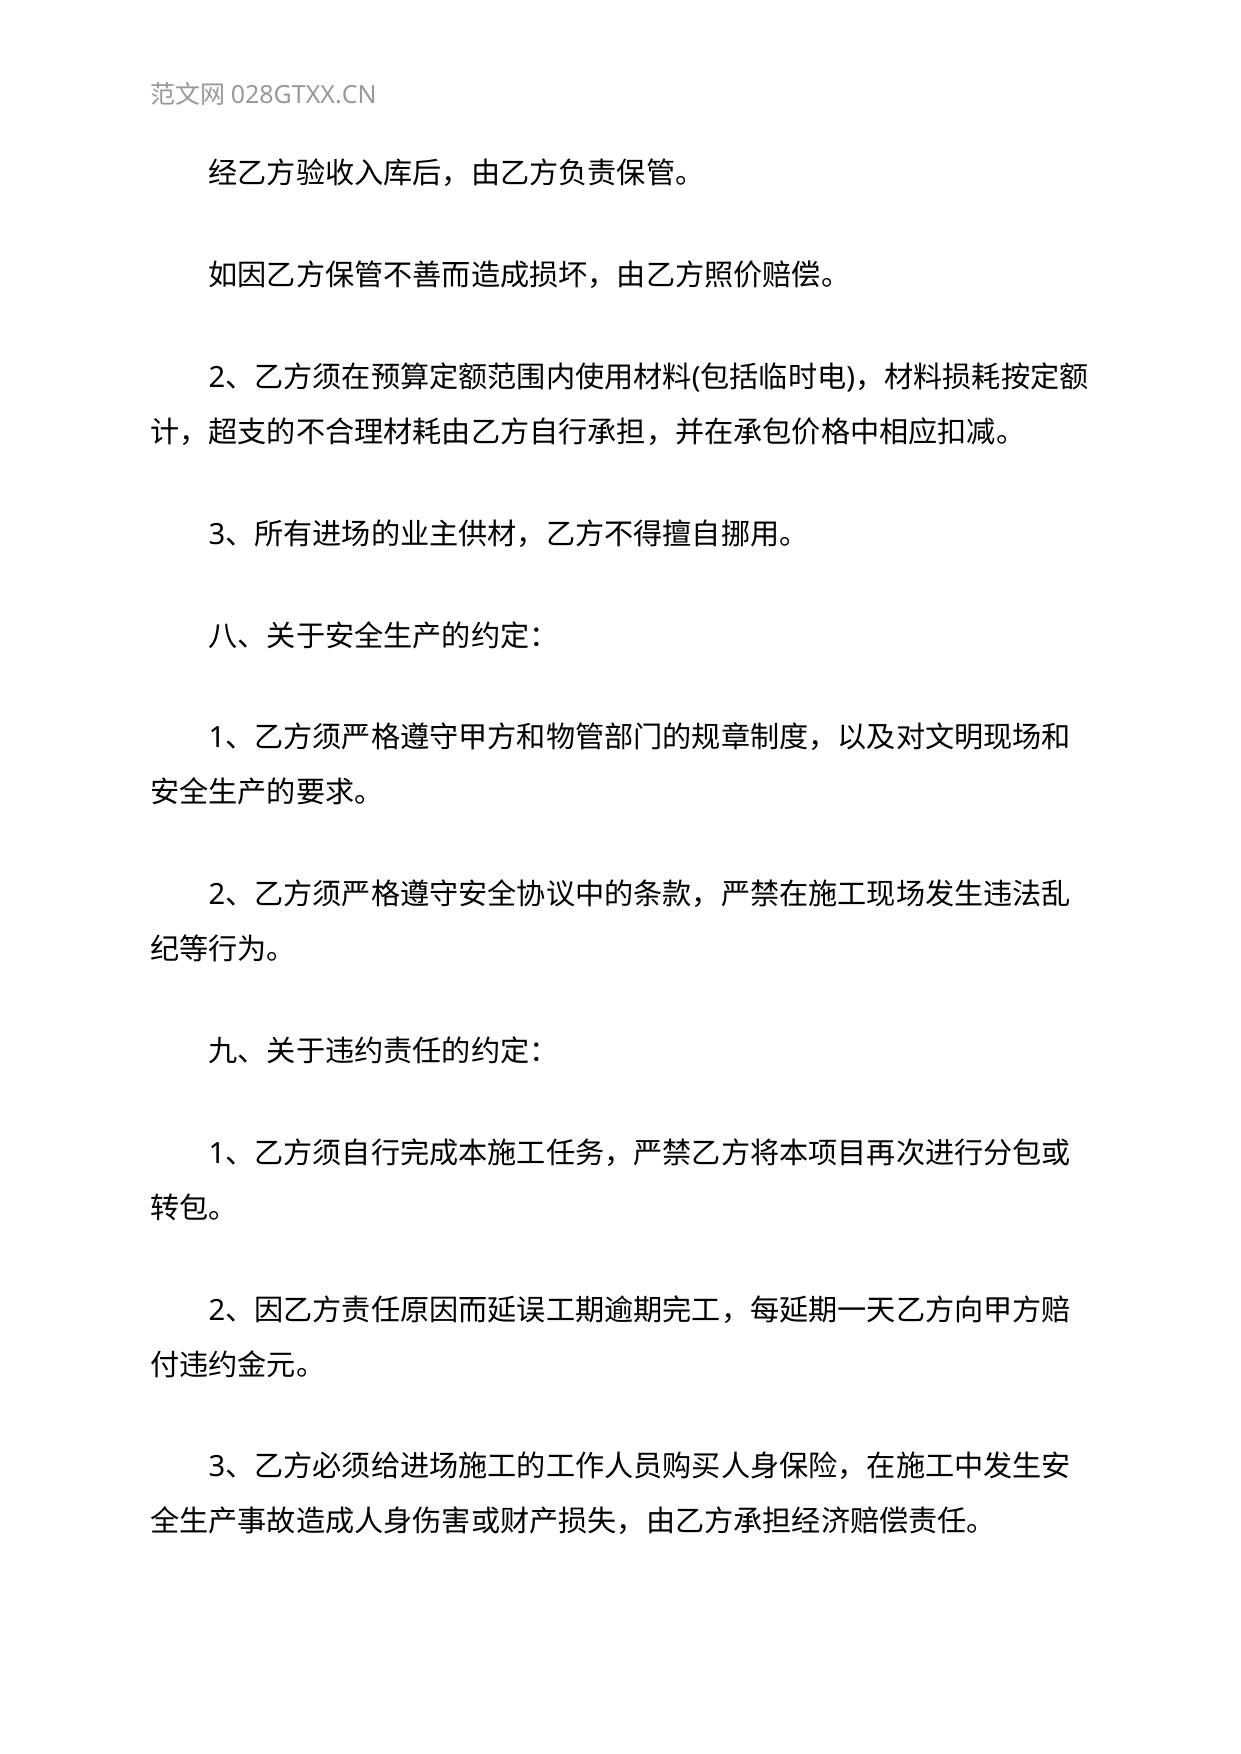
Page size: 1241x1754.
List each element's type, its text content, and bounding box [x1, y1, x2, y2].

text 八、关于安全生产的约定： [150, 612, 1090, 654]
text 经乙方验收入库后，由乙方负责保管。 [150, 150, 1090, 192]
text 3、所有进场的业主供材，乙方不得擅自挪用。 [150, 510, 1090, 553]
text 2、乙方须在预算定额范围内使用材料(包括临时电)，材料损耗按定额计，超支的不合理材耗由乙方自行承担，并在承包价格中相应扣减。 [150, 353, 1090, 451]
text 1、乙方须严格遵守甲方和物管部门的规章制度，以及对文明现场和安全生产的要求。 [150, 714, 1090, 811]
text 2、乙方须严格遵守安全协议中的条款，严禁在施工现场发生违法乱纪等行为。 [150, 871, 1090, 968]
text 九、关于违约责任的约定： [150, 1028, 1090, 1070]
text 2、因乙方责任原因而延误工期逾期完工，每延期一天乙方向甲方赔付违约金元。 [150, 1286, 1090, 1383]
text 1、乙方须自行完成本施工任务，严禁乙方将本项目再次进行分包或转包。 [150, 1129, 1090, 1227]
text 如因乙方保管不善而造成损坏，由乙方照价赔偿。 [150, 252, 1090, 294]
text 3、乙方必须给进场施工的工作人员购买人身保险，在施工中发生安全生产事故造成人身伤害或财产损失，由乙方承担经济赔偿责任。 [150, 1443, 1090, 1540]
